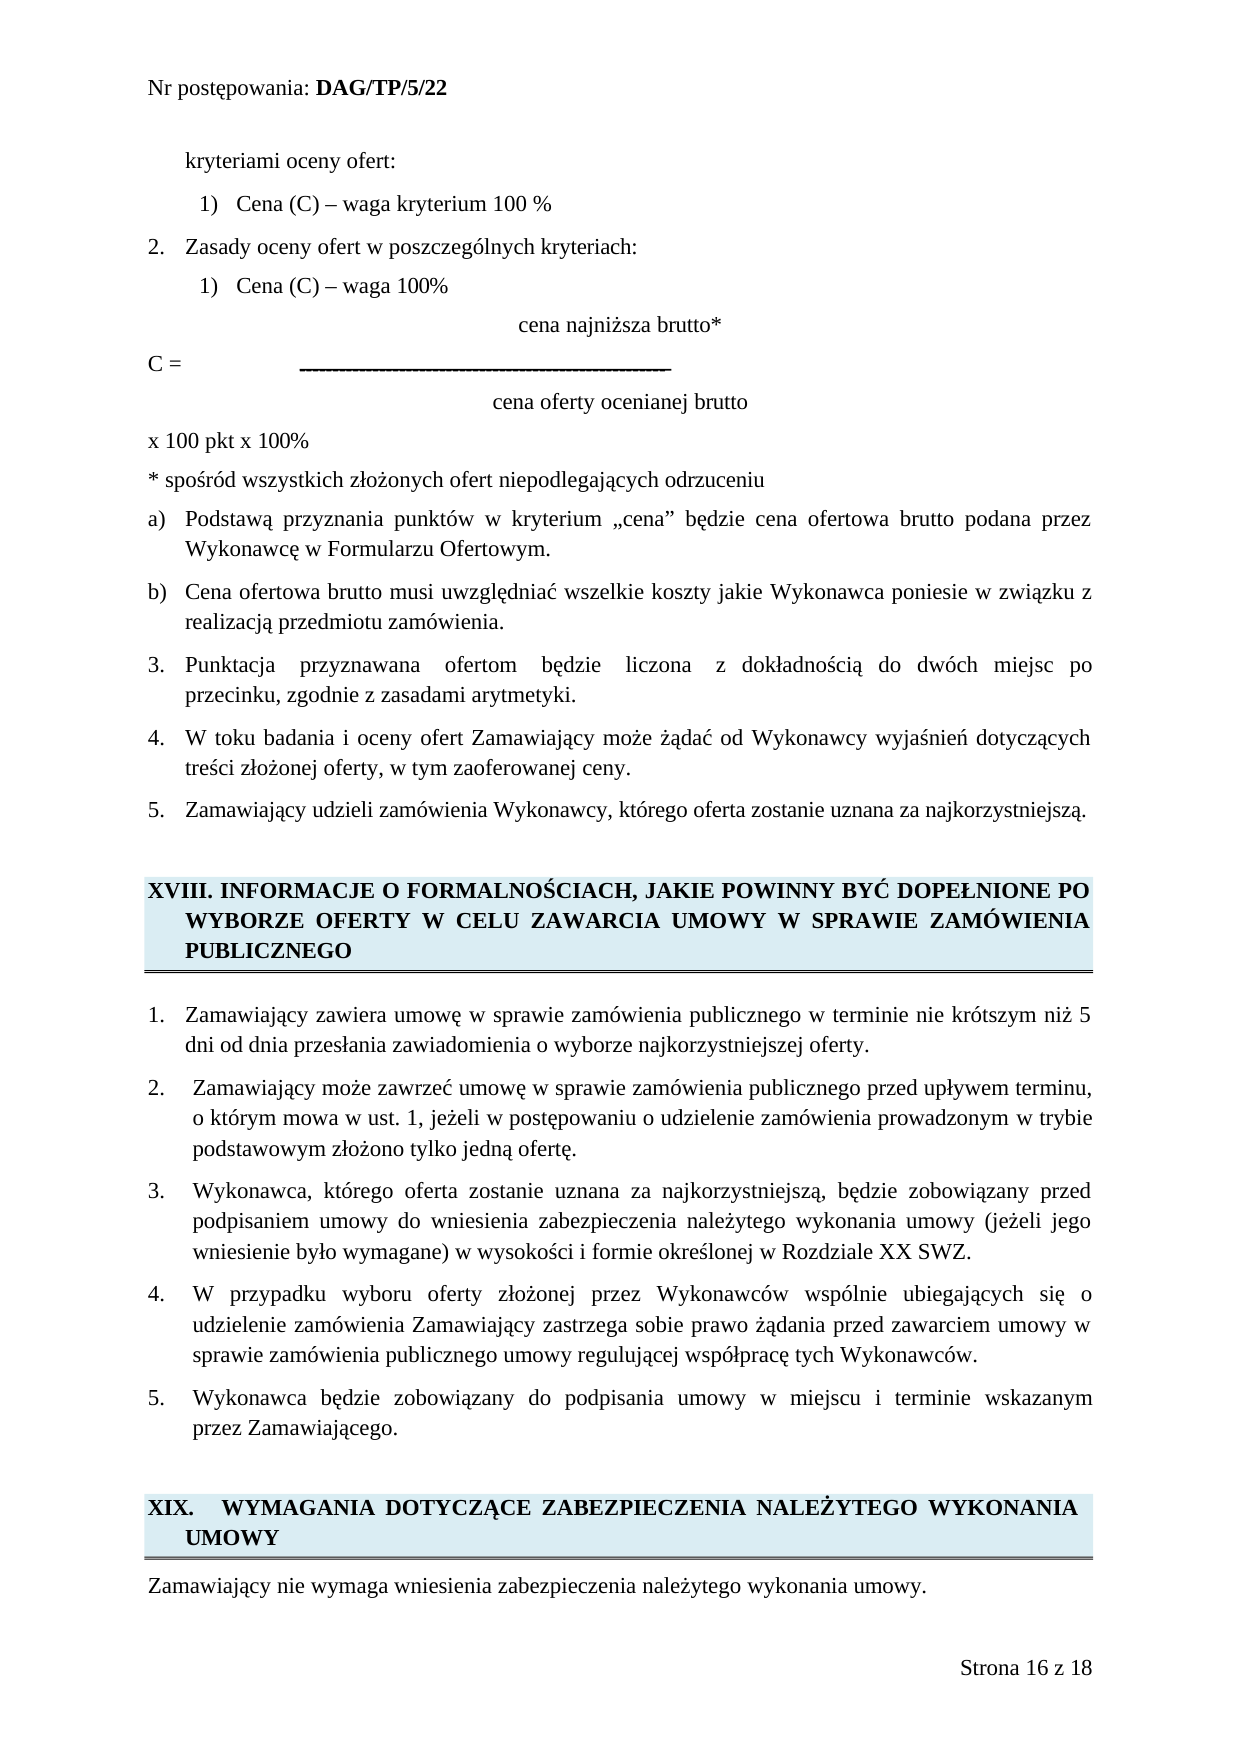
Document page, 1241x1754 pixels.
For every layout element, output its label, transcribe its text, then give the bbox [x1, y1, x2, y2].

list Cena (C) – waga 100% [199, 272, 1093, 298]
text cena oferty ocenianej brutto [148, 388, 1093, 415]
text x 100 pkt x 100% [148, 427, 1093, 454]
list Zasady oceny ofert w poszczególnych kryteriach: [148, 233, 1093, 259]
list Zamawiający zawiera umowę w sprawie zamówienia publicznego w terminie nie krótszym niż 5 dni od dnia przesłania zawiadomienia o wyborze najkorzystniejszej oferty. [148, 1001, 1093, 1058]
list Zamawiający może zawrzeć umowę w sprawie zamówienia publicznego przed upływem terminu, o którym mowa w ust. 1, jeżeli w postępowaniu o udzielenie zamówienia prowadzonym w trybie podstawowym złożono tylko jedną ofertę. [148, 1074, 1093, 1161]
list Zamawiający udzieli zamówienia Wykonawcy, którego oferta zostanie uznana za najkorzystniejszą. [148, 797, 1093, 823]
list W przypadku wyboru oferty złożonej przez Wykonawców wspólnie ubiegających się o udzielenie zamówienia Zamawiający zastrzega sobie prawo żądania przed zawarciem umowy w sprawie zamówienia publicznego umowy regulującej współpracę tych Wykonawców. [148, 1281, 1093, 1367]
list Podstawą przyznania punktów w kryterium „cena” będzie cena ofertowa brutto podana przez Wykonawcę w Formularzu Ofertowym. [148, 505, 1093, 562]
list Cena ofertowa brutto musi uwzględniać wszelkie koszty jakie Wykonawca poniesie w związku z realizacją przedmiotu zamówienia. [148, 578, 1093, 634]
text * spośród wszystkich złożonych ofert niepodlegających odrzuceniu [148, 466, 1093, 492]
list Punktacja przyznawana ofertom będzie liczona z dokładnością do dwóch miejsc po przecinku, zgodnie z zasadami arytmetyki. [148, 651, 1093, 707]
list Cena (C) – waga kryterium 100 % [199, 190, 1093, 217]
list Wykonawca, którego oferta zostanie uznana za najkorzystniejszą, będzie zobowiązany przed podpisaniem umowy do wniesienia zabezpieczenia należytego wykonania umowy (jeżeli jego wniesienie było wymagane) w wysokości i formie określonej w Rozdziale XX SWZ. [148, 1177, 1093, 1264]
text C = [148, 349, 1093, 376]
list Wykonawca będzie zobowiązany do podpisania umowy w miejscu i terminie wskazanym przez Zamawiającego. [148, 1384, 1093, 1440]
text cena najniższa brutto* [148, 311, 1093, 337]
list W toku badania i oceny ofert Zamawiający może żądać od Wykonawcy wyjaśnień dotyczących treści złożonej oferty, w tym zaoferowanej ceny. [148, 724, 1093, 780]
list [148, 148, 1093, 174]
text Zamawiający nie wymaga wniesienia zabezpieczenia należytego wykonania umowy. [148, 1560, 1093, 1599]
